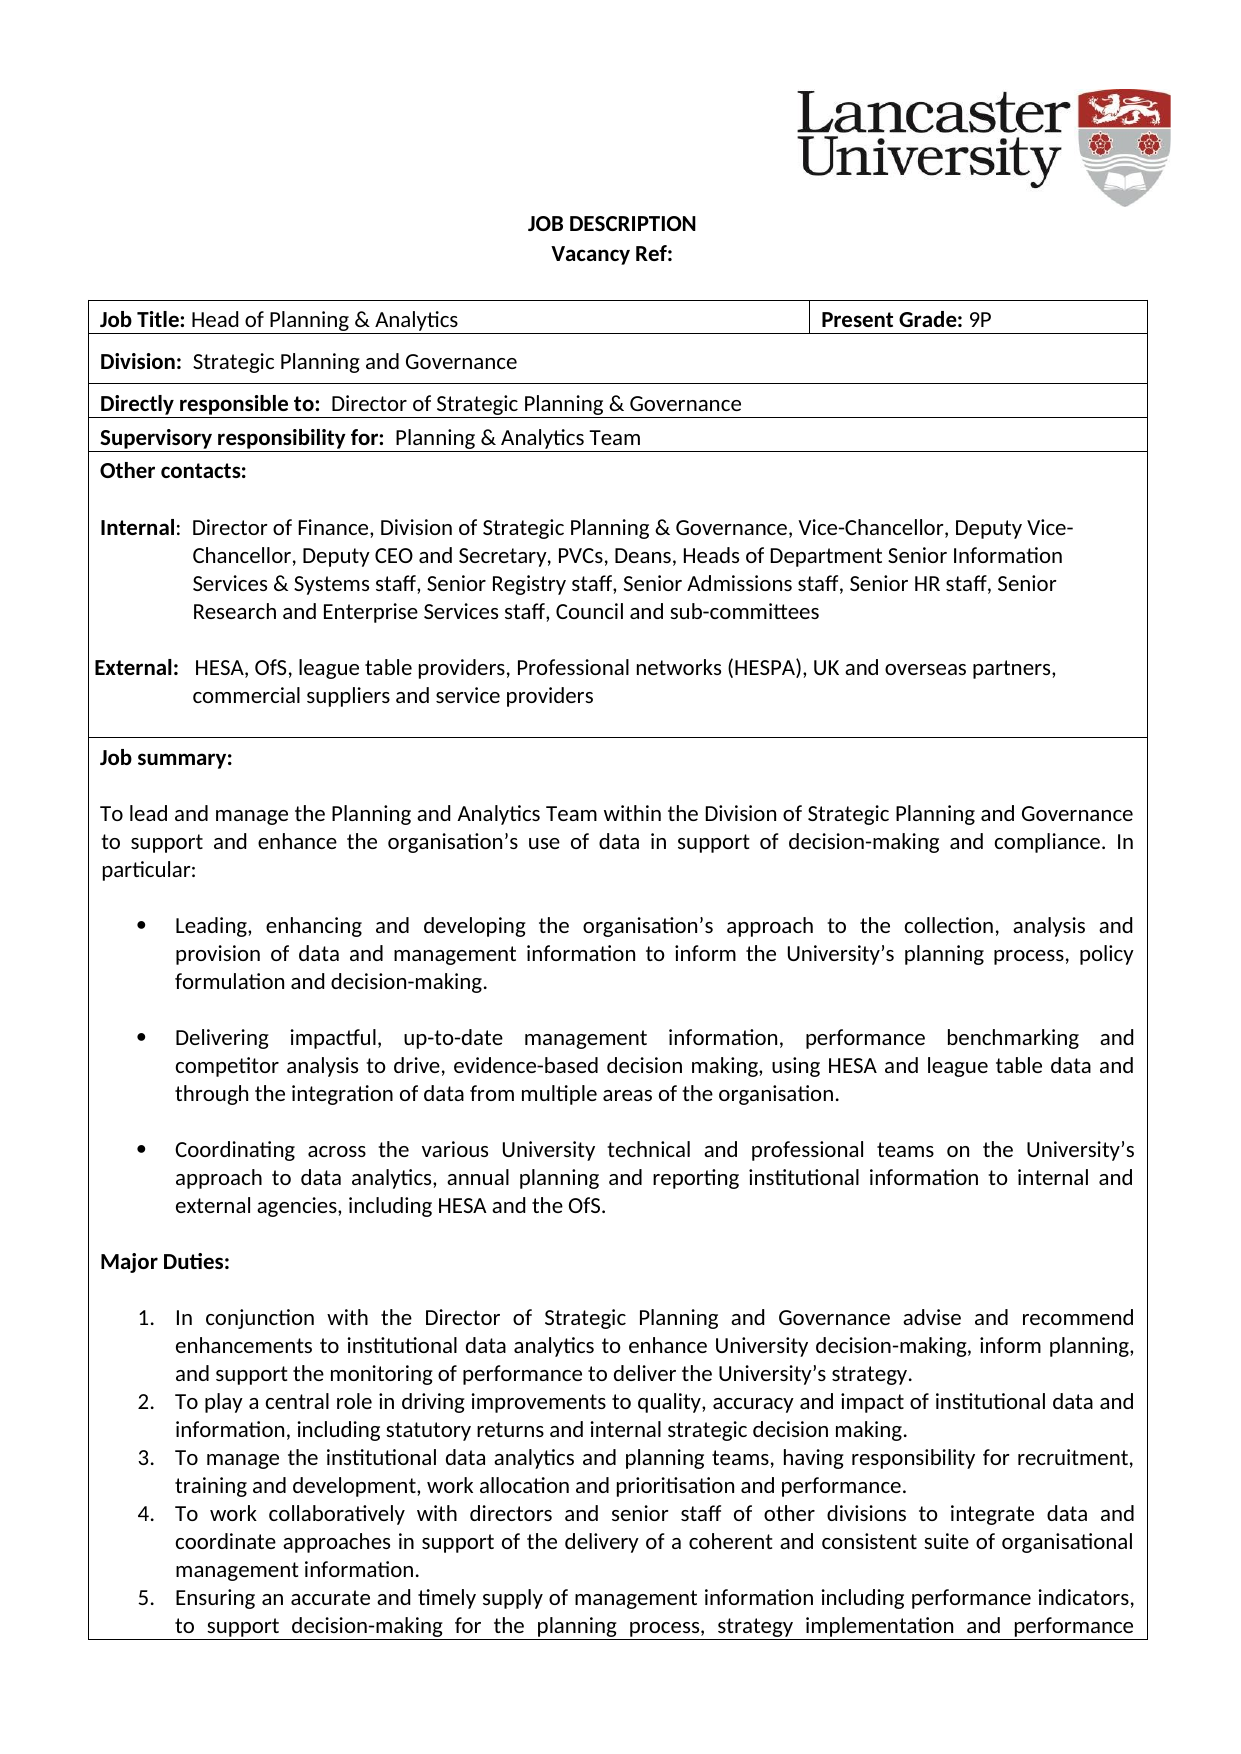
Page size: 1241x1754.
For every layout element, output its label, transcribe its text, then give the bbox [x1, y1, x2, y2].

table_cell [89, 738, 1147, 1639]
table_cell Other contacts: Internal: Director of Finance, Division of Strategic Planning & Governance, Vice-Chancellor, Deputy Vice- Chancellor, Deputy CEO and Secretary, PVCs, Deans, Heads of Department Senior Information Services & Systems staff, Senior Registry staff, Senior Admissions staff, Senior HR staff, Senior Research and Enterprise Services staff, Council and sub-committees External: HESA, OfS, league table providers, Professional networks (HESPA), UK and overseas partners, commercial suppliers and service providers [89, 452, 1147, 737]
table_cell Directly responsible to: Director of Strategic Planning & Governance [89, 384, 1147, 417]
table_header Job Title: Head of Planning & Analytics [89, 301, 809, 333]
picture [797, 89, 1171, 207]
table_cell Supervisory responsibility for: Planning & Analytics Team [89, 418, 1147, 451]
text JOB DESCRIPTION [59, 209, 1165, 237]
table_header Present Grade: 9P [810, 301, 1147, 333]
table_cell Division: Strategic Planning and Governance [89, 334, 1147, 383]
text Vacancy Ref: [59, 239, 1165, 267]
